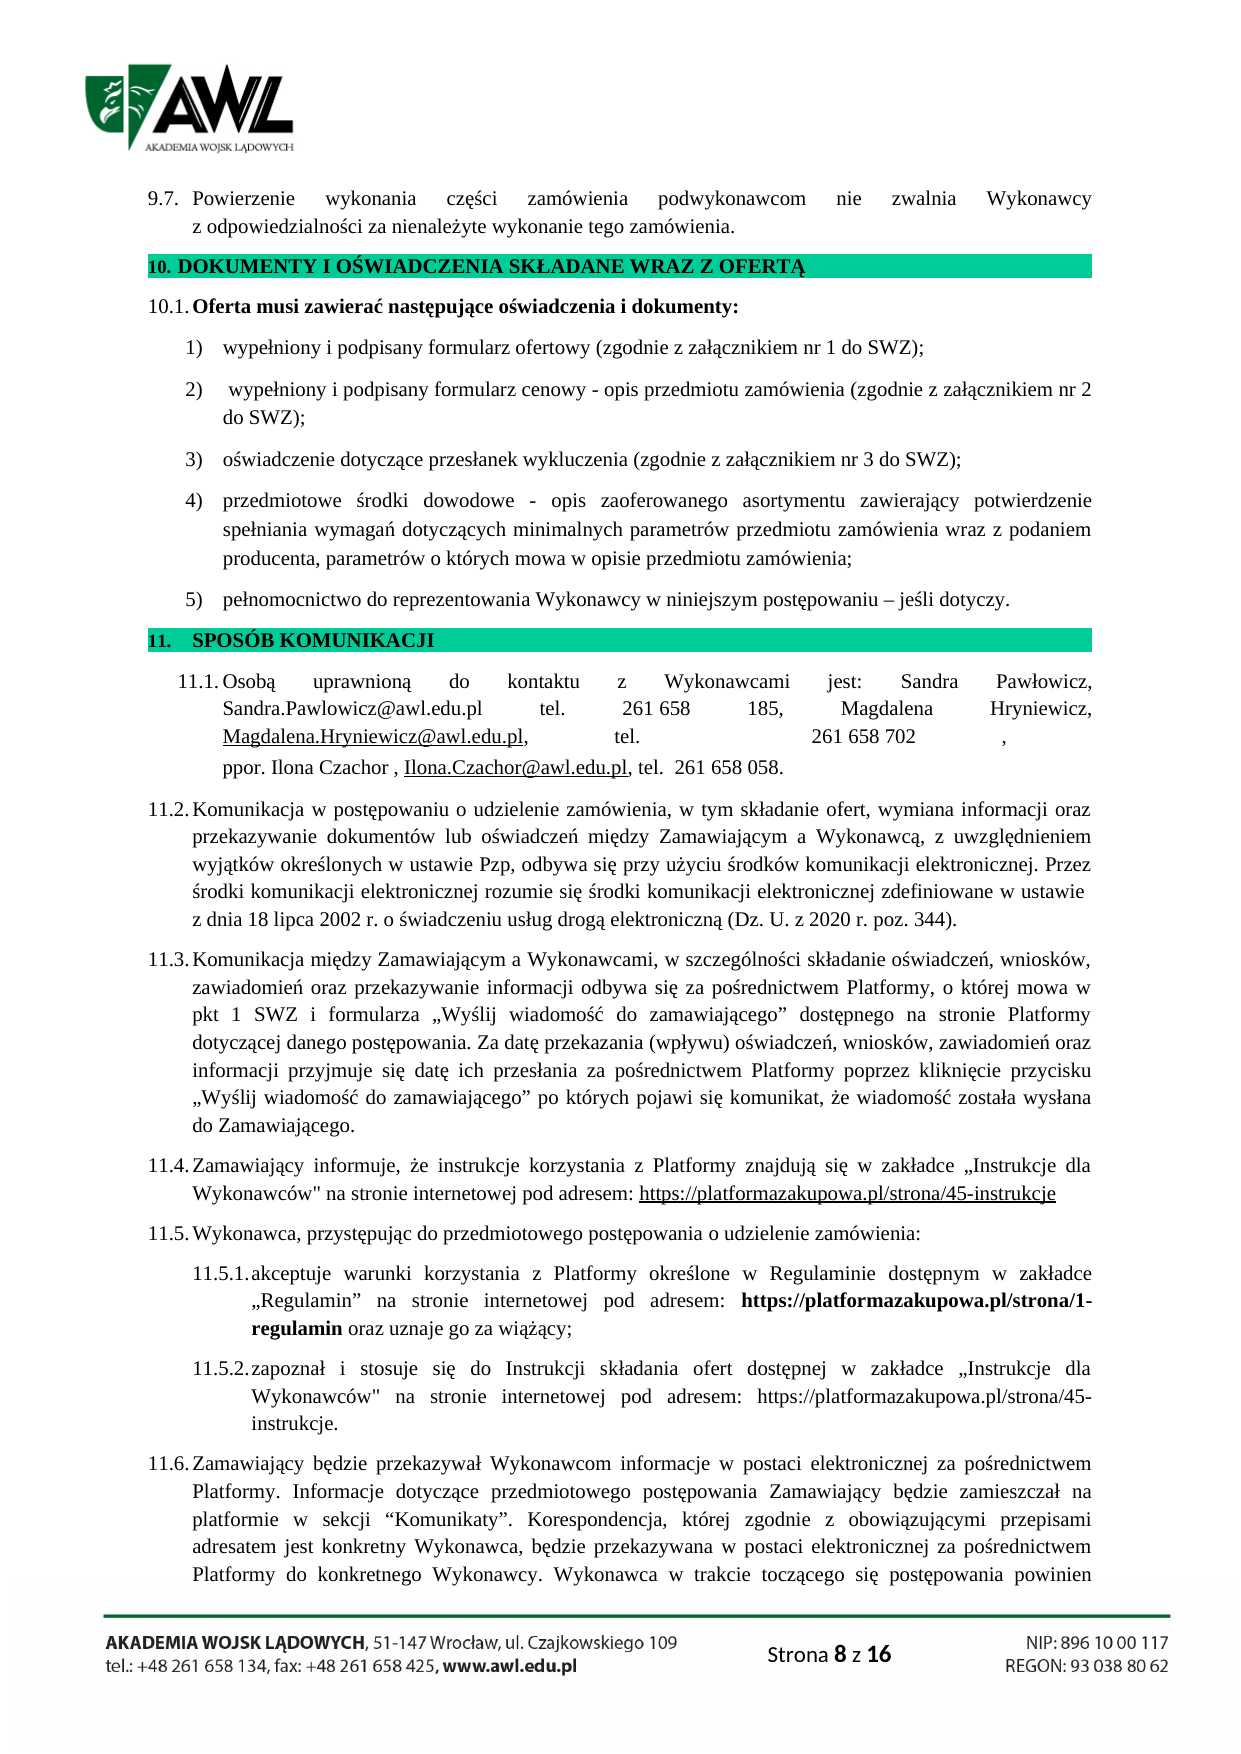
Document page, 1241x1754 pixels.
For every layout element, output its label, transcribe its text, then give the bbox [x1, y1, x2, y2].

list wypełniony i podpisany formularz cenowy - opis przedmiotu zamówienia (zgodnie z załącznikiem nr 2 do SWZ); [185, 376, 1092, 429]
list Wykonawca, przystępując do przedmiotowego postępowania o udzielenie zamówienia: [148, 1221, 1092, 1245]
list Komunikacja w postępowaniu o udzielenie zamówienia, w tym składanie ofert, wymiana informacji oraz przekazywanie dokumentów lub oświadczeń między Zamawiającym a Wykonawcą, z uwzględnieniem wyjątków określonych w ustawie Pzp, odbywa się przy użyciu środków komunikacji elektronicznej. Przez środki komunikacji elektronicznej rozumie się środki komunikacji elektronicznej zdefiniowane w ustawie z dnia 18 lipca 2002 r. o świadczeniu usług drogą elektroniczną (Dz. U. z 2020 r. poz. 344). [148, 797, 1092, 931]
list SPOSÓB KOMUNIKACJI [148, 628, 1092, 652]
list Komunikacja między Zamawiającym a Wykonawcami, w szczególności składanie oświadczeń, wniosków, zawiadomień oraz przekazywanie informacji odbywa się za pośrednictwem Platformy, o której mowa w pkt 1 SWZ i formularza „Wyślij wiadomość do zamawiającego” dostępnego na stronie Platformy dotyczącej danego postępowania. Za datę przekazania (wpływu) oświadczeń, wniosków, zawiadomień oraz informacji przyjmuje się datę ich przesłania za pośrednictwem Platformy poprzez kliknięcie przycisku „Wyślij wiadomość do zamawiającego” po których pojawi się komunikat, że wiadomość została wysłana do Zamawiającego. [148, 947, 1092, 1137]
list akceptuje warunki korzystania z Platformy określone w Regulaminie dostępnym w zakładce „Regulamin” na stronie internetowej pod adresem: https://platformazakupowa.pl/strona/1-regulamin oraz uznaje go za wiążący; [192, 1261, 1092, 1340]
list Powierzenie wykonania części zamówienia podwykonawcom nie zwalnia Wykonawcy z odpowiedzialności za nienależyte wykonanie tego zamówienia. [148, 186, 1092, 238]
list pełnomocnictwo do reprezentowania Wykonawcy w niniejszym postępowaniu – jeśli dotyczy. [185, 587, 1092, 611]
list Osobą uprawnioną do kontaktu z Wykonawcami jest: Sandra Pawłowicz, Sandra.Pawlowicz@awl.edu.pl tel. 261 658 185, Magdalena Hryniewicz, Magdalena.Hryniewicz@awl.edu.pl, tel. 261 658 702 , ppor. Ilona Czachor , Ilona.Czachor@awl.edu.pl, tel. 261 658 058. [177, 668, 1092, 780]
list oświadczenie dotyczące przesłanek wykluczenia (zgodnie z załącznikiem nr 3 do SWZ); [185, 447, 1092, 471]
list przedmiotowe środki dowodowe - opis zaoferowanego asortymentu zawierający potwierdzenie spełniania wymagań dotyczących minimalnych parametrów przedmiotu zamówienia wraz z podaniem producenta, parametrów o których mowa w opisie przedmiotu zamówienia; [185, 488, 1092, 570]
list Zamawiający informuje, że instrukcje korzystania z Platformy znajdują się w zakładce „Instrukcje dla Wykonawców" na stronie internetowej pod adresem: https://platformazakupowa.pl/strona/45-instrukcje [148, 1153, 1092, 1204]
picture [0, 0, 1241, 183]
list wypełniony i podpisany formularz ofertowy (zgodnie z załącznikiem nr 1 do SWZ); [185, 335, 1092, 359]
list zapoznał i stosuje się do Instrukcji składania ofert dostępnej w zakładce „Instrukcje dla Wykonawców" na stronie internetowej pod adresem: https://platformazakupowa.pl/strona/45-instrukcje. [192, 1356, 1092, 1435]
list Oferta musi zawierać następujące oświadczenia i dokumenty: [148, 294, 1092, 318]
list DOKUMENTY I OŚWIADCZENIA SKŁADANE WRAZ Z OFERTĄ [148, 254, 1092, 278]
picture [13, 1578, 1241, 1752]
